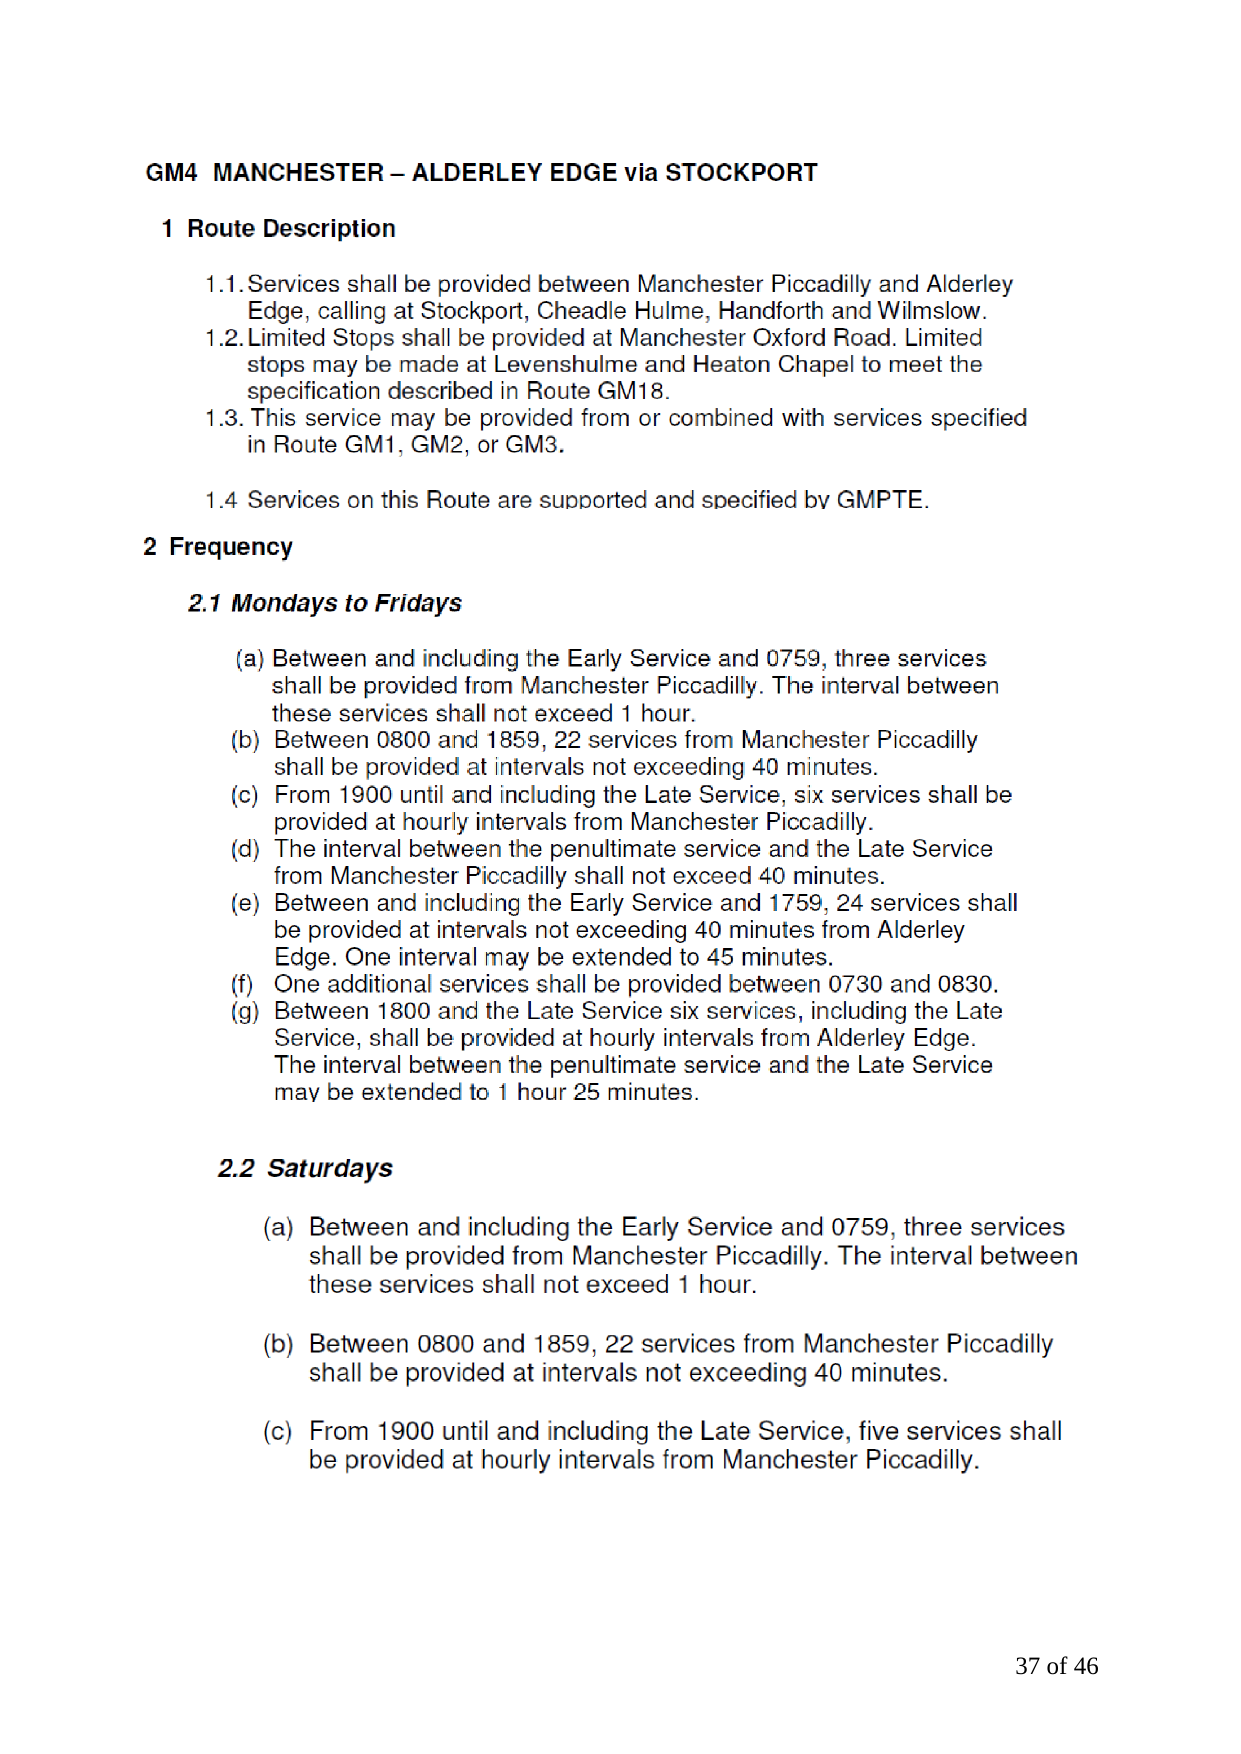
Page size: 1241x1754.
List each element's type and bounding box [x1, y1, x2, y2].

picture [141, 537, 1041, 1102]
picture [216, 1159, 1116, 1484]
picture [141, 159, 1042, 509]
